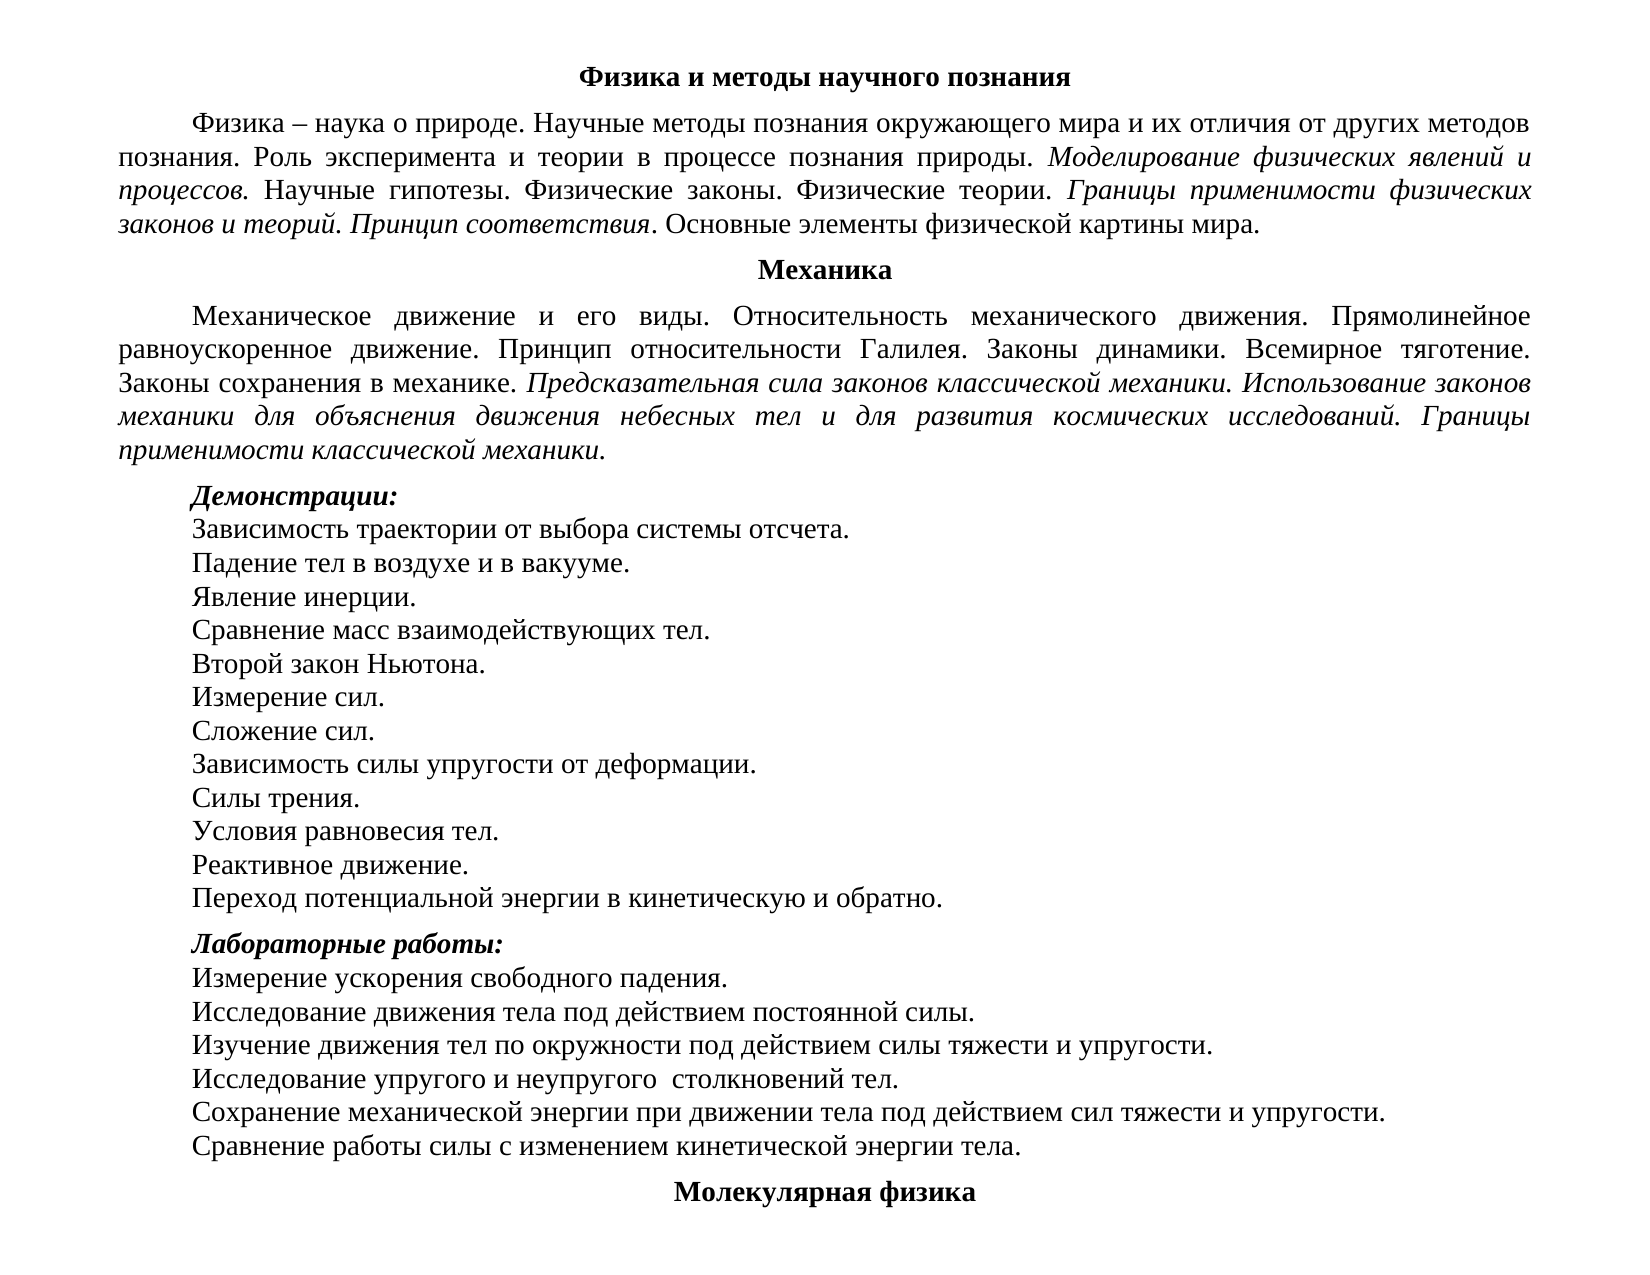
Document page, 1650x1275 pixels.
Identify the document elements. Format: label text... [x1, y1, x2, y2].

text Зависимость траектории от выбора системы отсчета. [118, 512, 1532, 545]
text Измерение сил. [118, 679, 1532, 713]
text Физика и методы научного познания [118, 59, 1532, 93]
text Физика – наука о природе. Научные методы познания окружающего мира и их отличия от других методов познания. Роль эксперимента и теории в процессе познания природы. Моделирование физических явлений и процессов. Научные гипотезы. Физические законы. Физические теории. Границы применимости физических законов и теорий. Принцип соответствия. Основные элементы физической картины мира. [118, 105, 1532, 239]
text Силы трения. [118, 780, 1532, 813]
text Исследование движения тела под действием постоянной силы. [118, 994, 1532, 1027]
text Сравнение работы силы с изменением кинетической энергии тела. [118, 1128, 1532, 1161]
text Условия равновесия тел. [118, 813, 1532, 847]
text Сложение сил. [118, 713, 1532, 746]
text Исследование упругого и неупругого столкновений тел. [118, 1061, 1532, 1094]
text Второй закон Ньютона. [118, 646, 1532, 679]
text Механика [118, 252, 1532, 285]
text Демонстрации: [118, 478, 1532, 512]
text Сравнение масс взаимодействующих тел. [118, 612, 1532, 646]
text Переход потенциальной энергии в кинетическую и обратно. [118, 881, 1532, 914]
text Изучение движения тел по окружности под действием силы тяжести и упругости. [118, 1027, 1532, 1061]
text Зависимость силы упругости от деформации. [118, 746, 1532, 780]
text Падение тел в воздухе и в вакууме. [118, 545, 1532, 579]
text Механическое движение и его виды. Относительность механического движения. Прямолинейное равноускоренное движение. Принцип относительности Галилея. Законы динамики. Всемирное тяготение. Законы сохранения в механике. Предсказательная сила законов классической механики. Использование законов механики для объяснения движения небесных тел и для развития космических исследований. Границы применимости классической механики. [118, 298, 1532, 466]
text Явление инерции. [118, 579, 1532, 612]
text Реактивное движение. [118, 847, 1532, 881]
text Молекулярная физика [118, 1174, 1532, 1207]
text Лабораторные работы: [118, 927, 1532, 960]
text Измерение ускорения свободного падения. [118, 960, 1532, 994]
text Сохранение механической энергии при движении тела под действием сил тяжести и упругости. [118, 1094, 1532, 1128]
